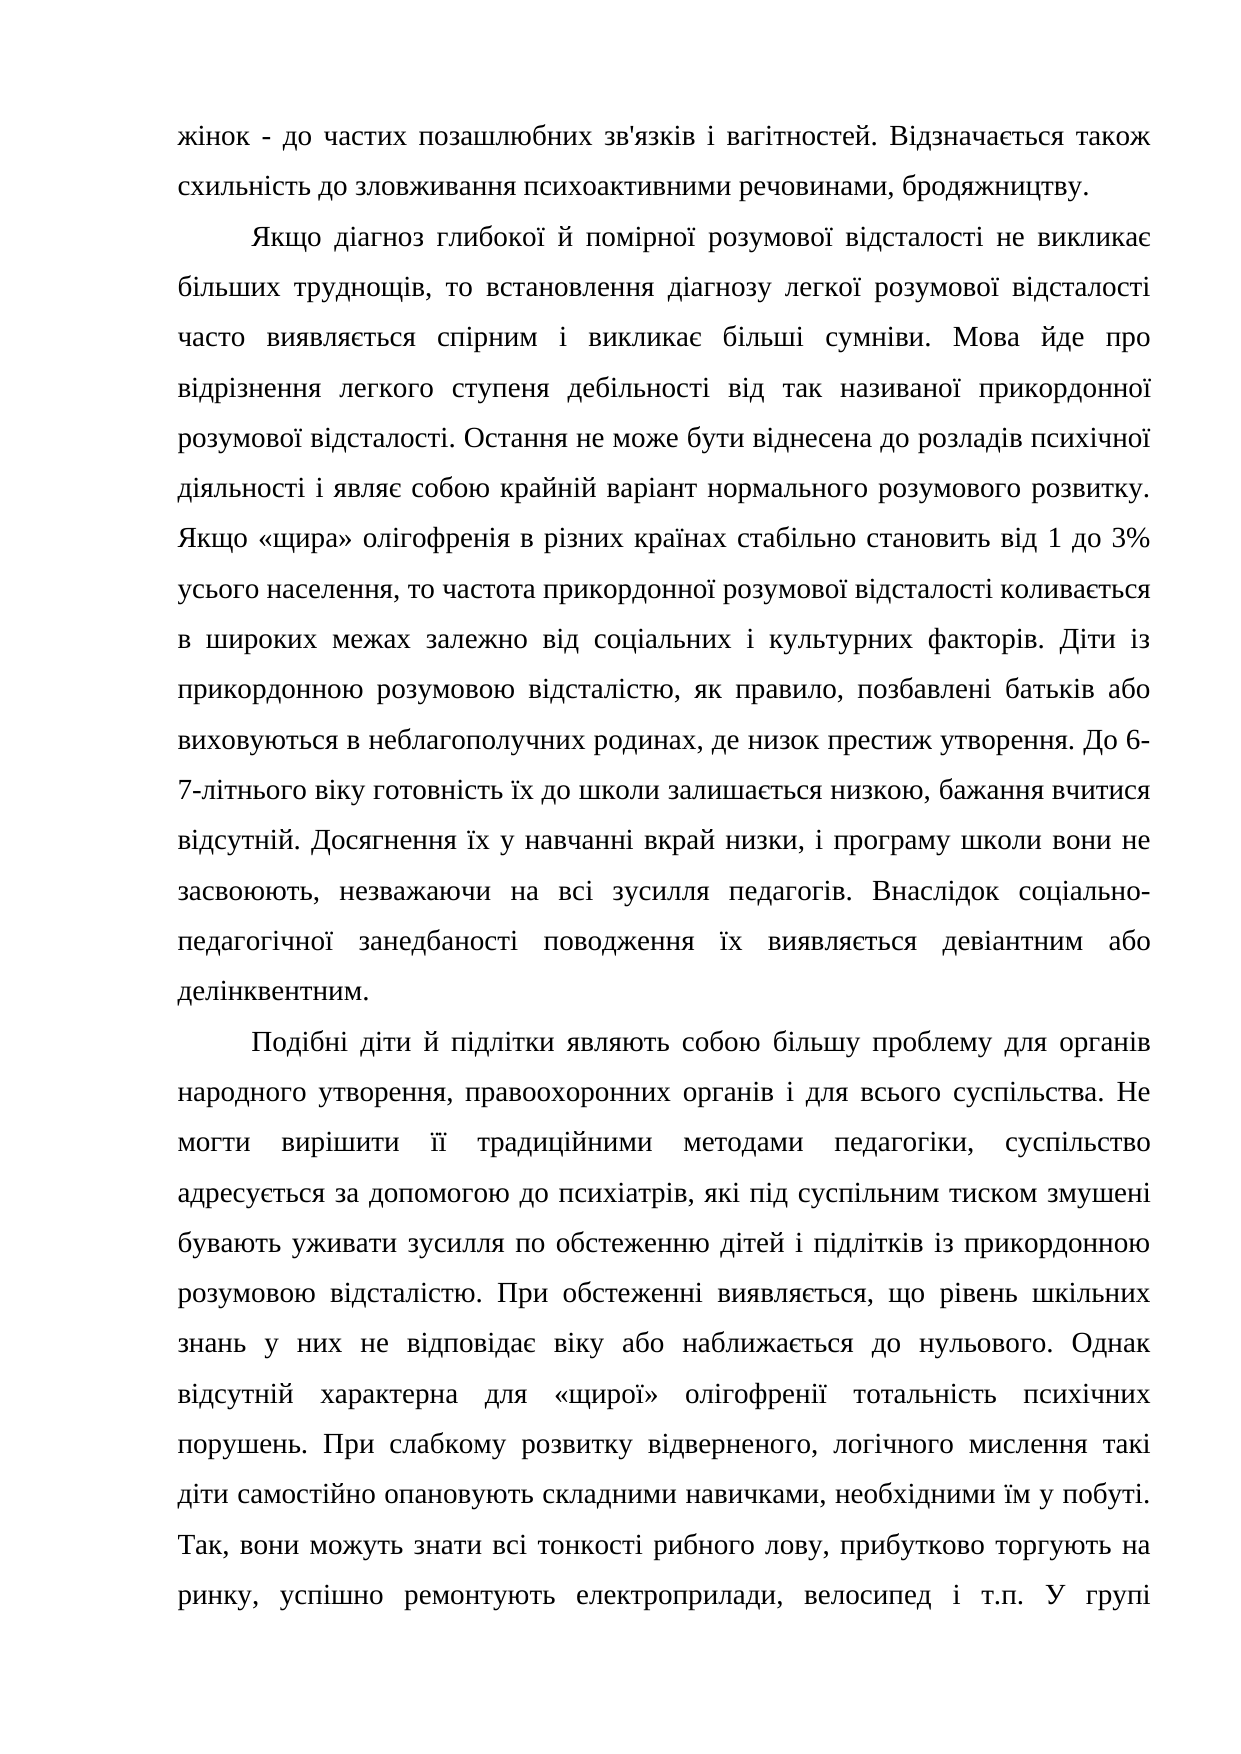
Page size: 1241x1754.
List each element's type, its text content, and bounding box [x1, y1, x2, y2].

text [177, 1024, 1152, 1611]
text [177, 118, 1152, 202]
text Якщо діагноз глибокої й помірної розумової відсталості не викликає більших труднощів, то встановлення діагнозу легкої розумової відсталості часто виявляється спірним і викликає більші сумніви. Мова йде про відрізнення легкого ступеня дебільності від так називаної прикордонної розумової відсталості. Остання не може бути віднесена до розладів психічної діяльності і являє собою крайній варіант нормального розумового розвитку. Якщо «щира» олігофренія в різних країнах стабільно становить від 1 до 3% усього населення, то частота прикордонної розумової відсталості коливається в широких межах залежно від соціальних і культурних факторів. Діти із прикордонною розумовою відсталістю, як правило, позбавлені батьків або виховуються в неблагополучних родинах, де низок престиж утворення. До 6-7-літнього віку готовність їх до школи залишається низкою, бажання вчитися відсутній. Досягнення їх у навчанні вкрай низки, і програму школи вони не засвоюють, незважаючи на всі зусилля педагогів. Внаслідок соціально-педагогічної занедбаності поводження їх виявляється девіантним або делінквентним. [177, 219, 1152, 1007]
